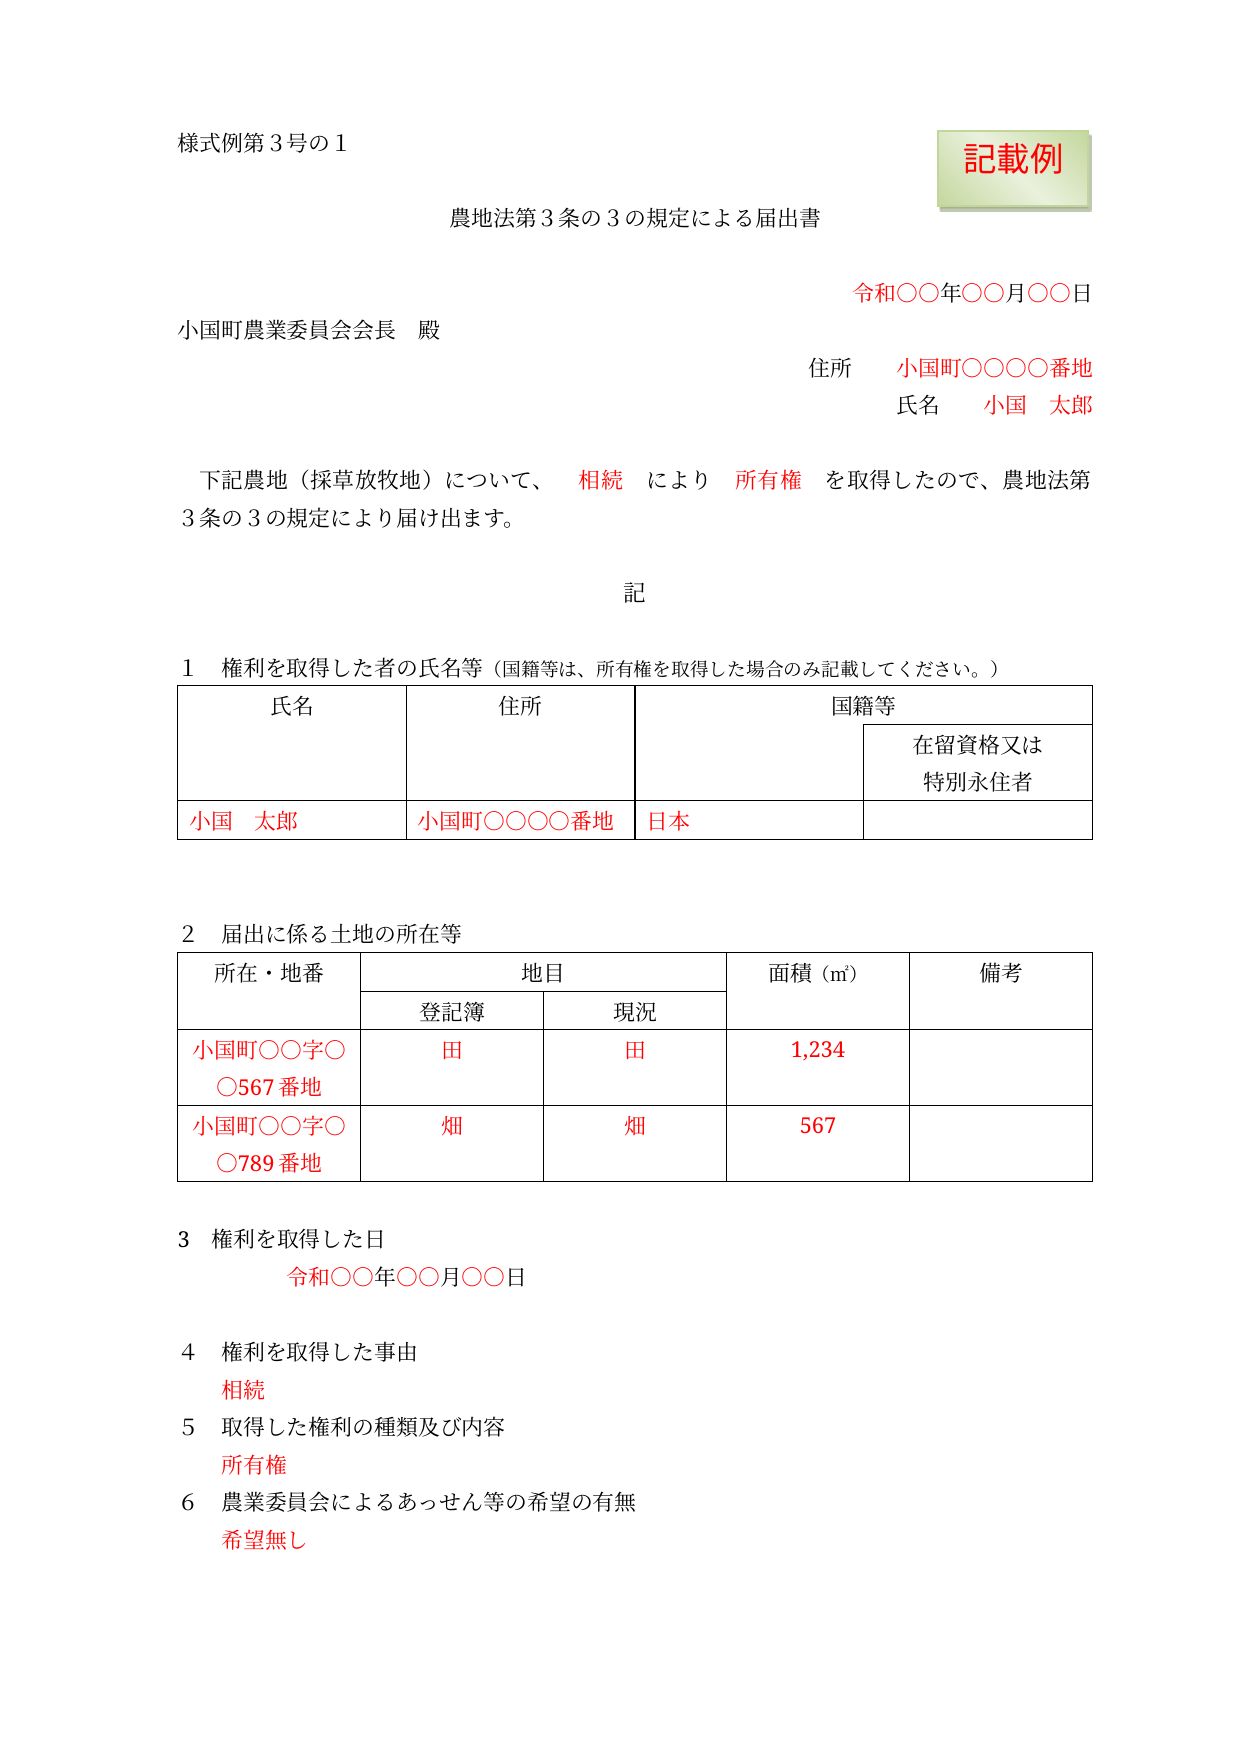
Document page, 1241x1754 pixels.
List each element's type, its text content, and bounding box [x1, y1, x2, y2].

text ６ 農業委員会によるあっせん等の希望の有無 [177, 1482, 1093, 1520]
table_cell 畑 [544, 1106, 726, 1181]
table_header 備考 [910, 953, 1092, 1029]
text 小国町農業委員会会長 殿 [177, 310, 1093, 348]
table_cell 小国町○○字○○789番地 [178, 1106, 360, 1181]
table_header 地目 [361, 953, 726, 991]
table_cell 田 [544, 1030, 726, 1105]
table_header 氏名 [178, 686, 406, 800]
table_cell [636, 724, 863, 800]
text 希望無し [177, 1520, 1093, 1557]
text 所有権 [177, 1445, 1093, 1482]
text 農地法第３条の３の規定による届出書 [177, 198, 1093, 235]
text 令和○○年○○月○○日 [177, 1257, 1093, 1295]
table_cell 小国町○○字○○567番地 [178, 1030, 360, 1105]
text 様式例第３号の１ [177, 123, 1093, 160]
table_cell [864, 801, 1092, 838]
text ２ 届出に係る土地の所在等 [177, 914, 1093, 952]
table_header 面積（㎡） [727, 953, 909, 1029]
table_cell 小国 太郎 [178, 801, 406, 838]
text 令和○○年○○月○○日 [177, 273, 1093, 310]
text 氏名 小国 太郎 [177, 385, 1093, 423]
text ５ 取得した権利の種類及び内容 [177, 1407, 1093, 1445]
table_cell 田 [361, 1030, 543, 1105]
text 住所 小国町○○○○番地 [177, 348, 1093, 385]
table_cell 567 [727, 1106, 909, 1181]
text 3 権利を取得した日 [177, 1220, 1093, 1257]
table_cell 小国町○○○○番地 [407, 801, 634, 838]
table_header 国籍等 [636, 686, 1092, 724]
table_cell 日本 [636, 801, 863, 838]
table_cell 1,234 [727, 1030, 909, 1105]
text 相続 [177, 1370, 1093, 1407]
table_cell 登記簿 [361, 992, 543, 1029]
table_cell 現況 [544, 992, 726, 1029]
table_cell 在留資格又は 特別永住者 [864, 725, 1092, 800]
table_header 住所 [407, 686, 634, 800]
text ４ 権利を取得した事由 [177, 1332, 1093, 1370]
table_cell 畑 [361, 1106, 543, 1181]
text 下記農地（採草放牧地）について、 相続 により 所有権 を取得したので、農地法第３条の３の規定により届け出ます。 [177, 460, 1093, 535]
table_header 所在・地番 [178, 953, 360, 1029]
table_cell [910, 1030, 1092, 1105]
subtitle 記 [177, 573, 1093, 610]
table_cell [910, 1106, 1092, 1181]
text １ 権利を取得した者の氏名等（国籍等は、所有権を取得した場合のみ記載してください。） [177, 648, 1093, 685]
